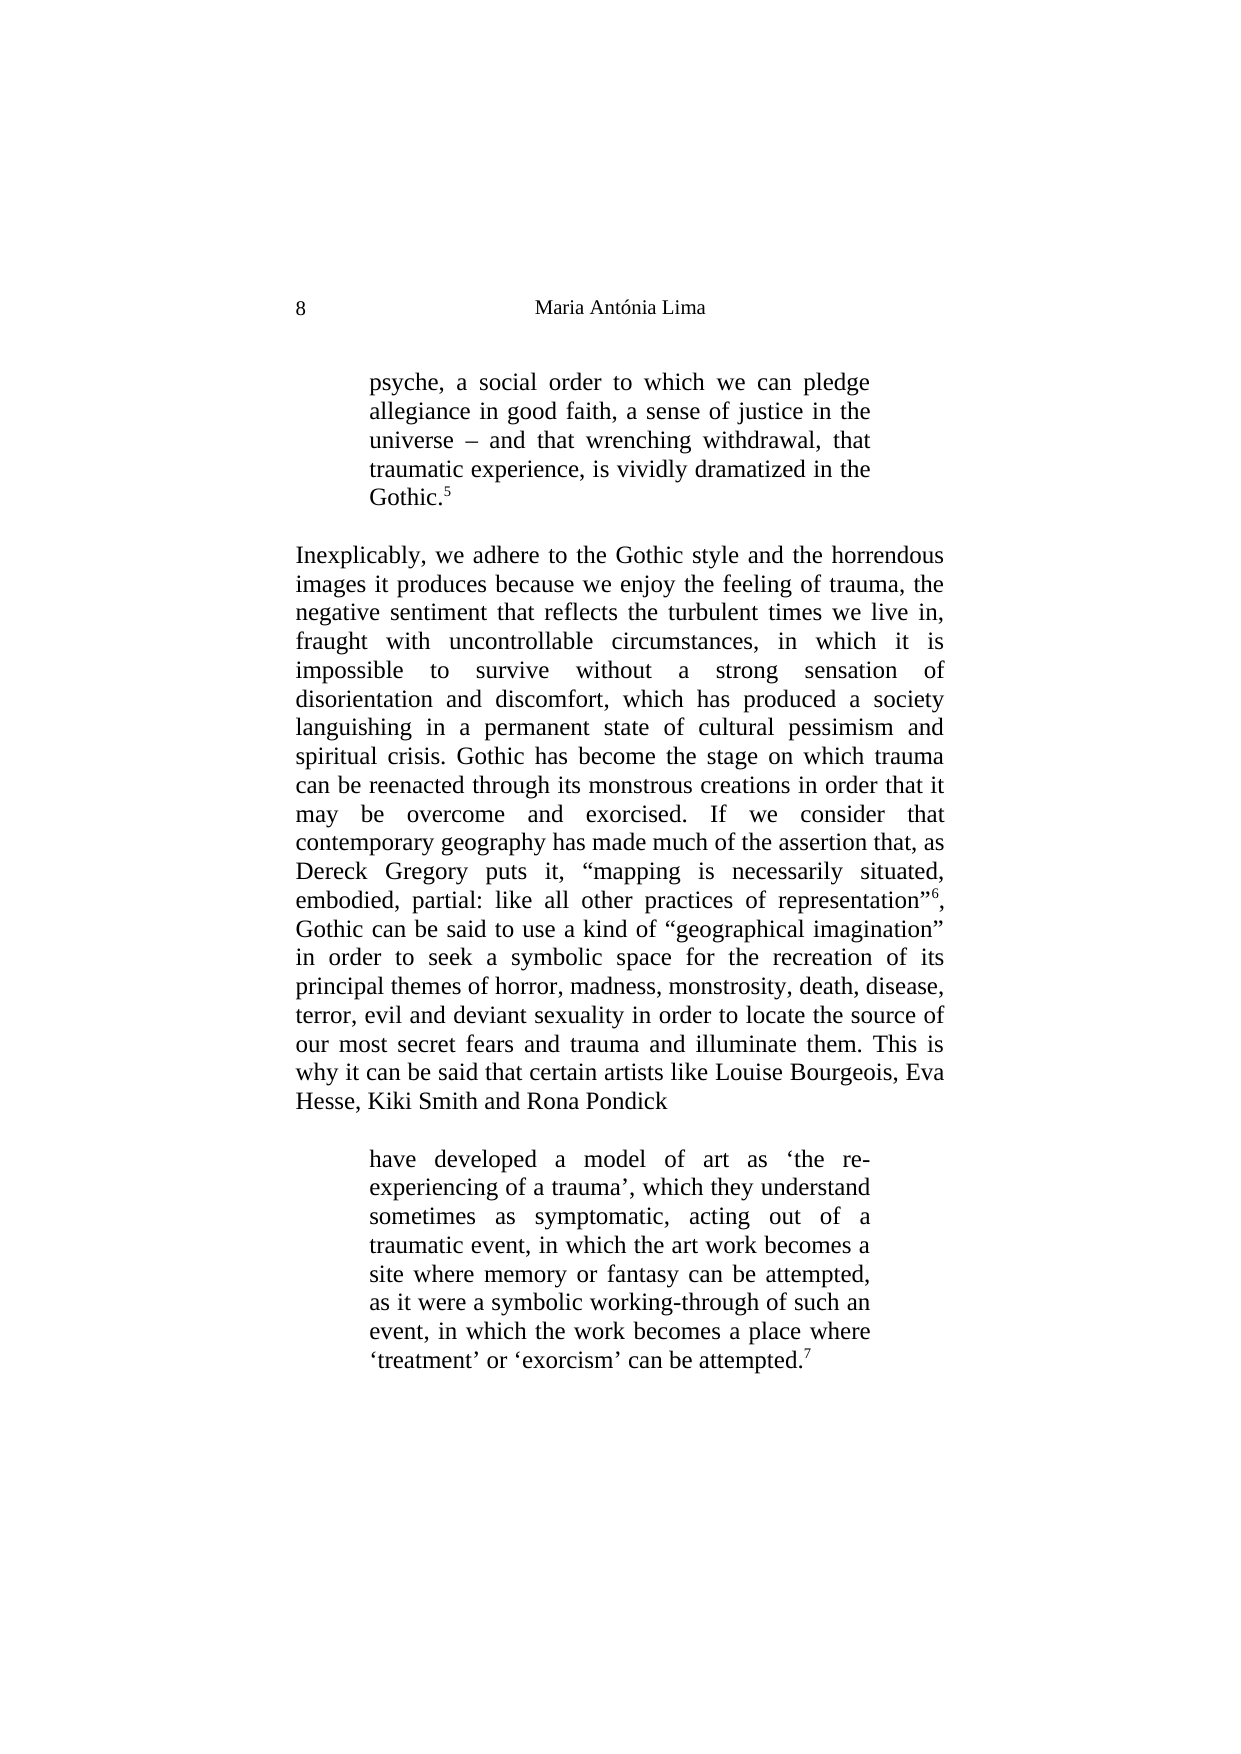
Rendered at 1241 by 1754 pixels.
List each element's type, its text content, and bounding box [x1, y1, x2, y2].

text have developed a model of art as ‘the re-experiencing of a trauma’, which they understand sometimes as symptomatic, acting out of a traumatic event, in which the art work becomes a site where memory or fantasy can be attempted, as it were a symbolic working-through of such an event, in which the work becomes a place where ‘treatment’ or ‘exorcism’ can be attempted. [369, 1144, 871, 1374]
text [369, 367, 871, 511]
text Inexplicably, we adhere to the Gothic style and the horrendous images it produces because we enjoy the feeling of trauma, the negative sentiment that reflects the turbulent times we live in, fraught with uncontrollable circumstances, in which it is impossible to survive without a strong sensation of disorientation and discomfort, which has produced a society languishing in a permanent state of cultural pessimism and spiritual crisis. Gothic has become the stage on which trauma can be reenacted through its monstrous creations in order that it may be overcome and exorcised. If we consider that contemporary geography has made much of the assertion that, as Dereck Gregory puts it, “mapping is necessarily situated, embodied, partial: like all other practices of representation”, Gothic can be said to use a kind of “geographical imagination” in order to seek a symbolic space for the recreation of its principal themes of horror, madness, monstrosity, death, disease, terror, evil and deviant sexuality in order to locate the source of our most secret fears and trauma and illuminate them. This is why it can be said that certain artists like Louise Bourgeois, Eva Hesse, Kiki Smith and Rona Pondick [295, 540, 945, 1115]
